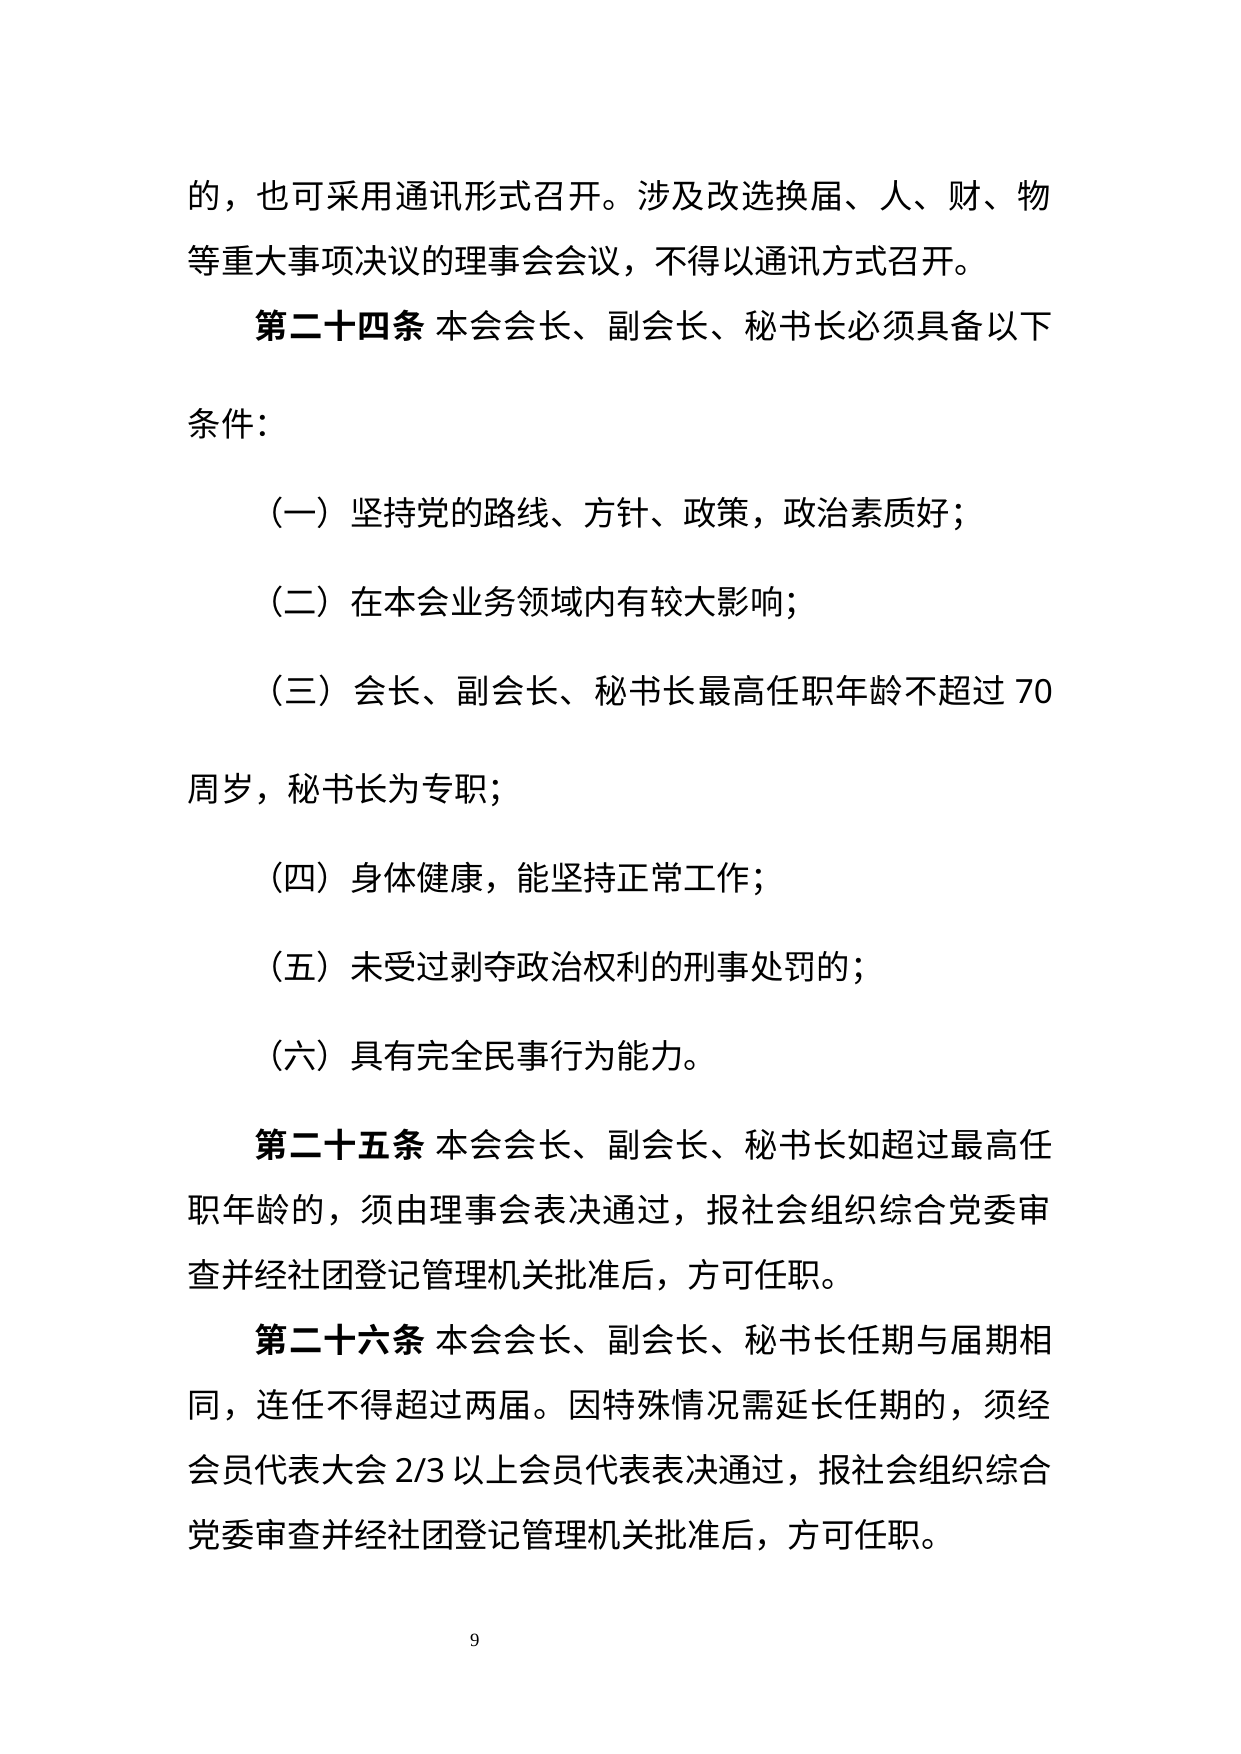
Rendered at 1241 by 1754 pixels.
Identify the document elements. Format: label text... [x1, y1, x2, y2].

text 第二十六条 本会会长、副会长、秘书长任期与届期相同，连任不得超过两届。因特殊情况需延长任期的，须经会员代表大会2/3以上会员代表表决通过，报社会组织综合党委审查并经社团登记管理机关批准后，方可任职。 [187, 1305, 1053, 1565]
text （四）身体健康，能坚持正常工作； [187, 843, 1053, 908]
text （五）未受过剥夺政治权利的刑事处罚的； [187, 932, 1053, 997]
text （一）坚持党的路线、方针、政策，政治素质好； [187, 478, 1053, 543]
text 第二十五条 本会会长、副会长、秘书长如超过最高任职年龄的，须由理事会表决通过，报社会组织综合党委审查并经社团登记管理机关批准后，方可任职。 [187, 1110, 1053, 1305]
text （三）会长、副会长、秘书长最高任职年龄不超过70周岁，秘书长为专职； [187, 657, 1053, 819]
text （二）在本会业务领域内有较大影响； [187, 568, 1053, 633]
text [187, 162, 1053, 292]
text （六）具有完全民事行为能力。 [187, 1021, 1053, 1086]
text 第二十四条 本会会长、副会长、秘书长必须具备以下条件： [187, 292, 1053, 454]
